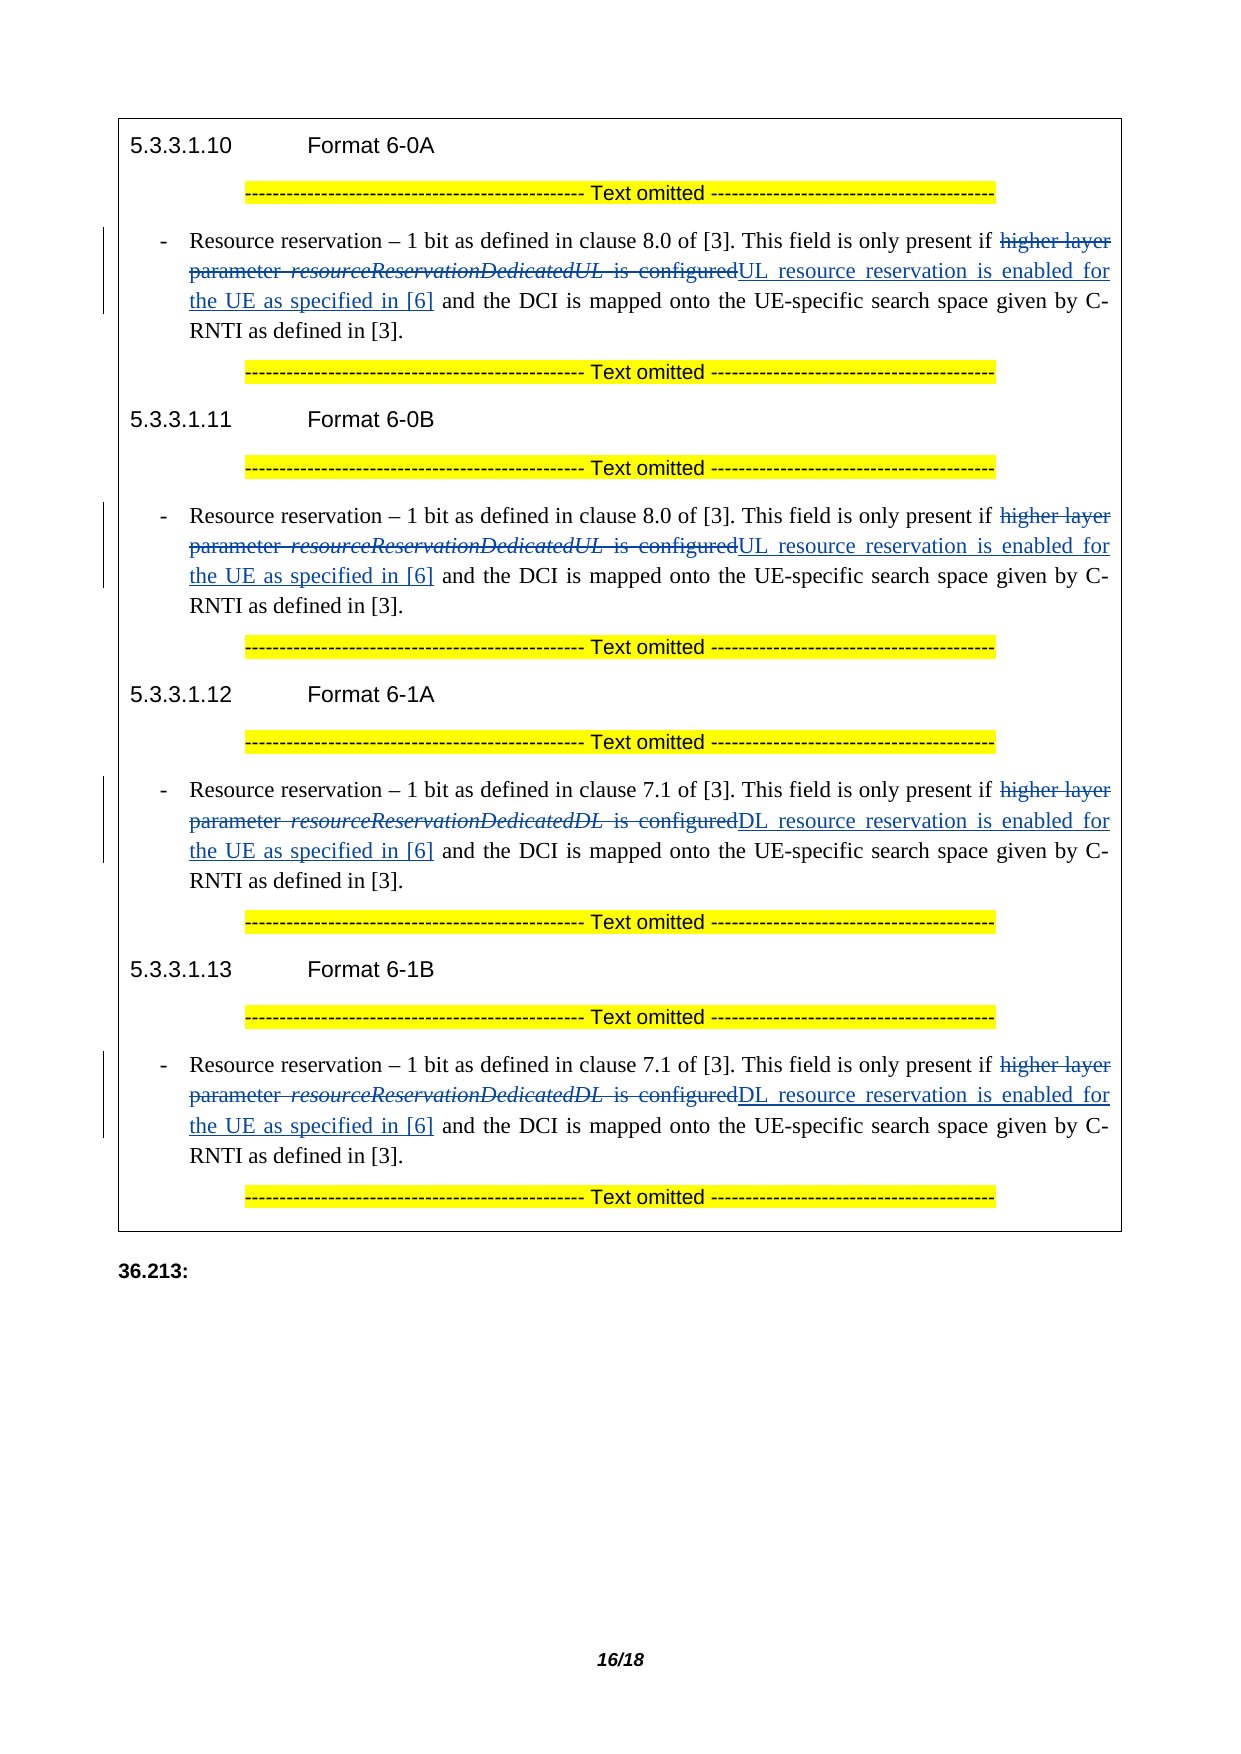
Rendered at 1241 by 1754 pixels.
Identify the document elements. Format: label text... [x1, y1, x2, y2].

table_header 5.3.3.1.10 Format 6-0A ------------------------------------------------- Text omitted ----------------------------------------- - Resource reservation – 1 bit as defined in clause 8.0 of [3]. This field is only present if and the DCI is mapped onto the UE-specific search space given by C-RNTI as defined in [3]. ------------------------------------------------- Text omitted ----------------------------------------- 5.3.3.1.11 Format 6-0B ------------------------------------------------- Text omitted ----------------------------------------- - Resource reservation – 1 bit as defined in clause 8.0 of [3]. This field is only present if and the DCI is mapped onto the UE-specific search space given by C-RNTI as defined in [3]. ------------------------------------------------- Text omitted ----------------------------------------- 5.3.3.1.12 Format 6-1A ------------------------------------------------- Text omitted ----------------------------------------- - Resource reservation – 1 bit as defined in clause 7.1 of [3]. This field is only present if and the DCI is mapped onto the UE-specific search space given by C-RNTI as defined in [3]. ------------------------------------------------- Text omitted ----------------------------------------- 5.3.3.1.13 Format 6-1B ------------------------------------------------- Text omitted ----------------------------------------- - Resource reservation – 1 bit as defined in clause 7.1 of [3]. This field is only present if and the DCI is mapped onto the UE-specific search space given by C-RNTI as defined in [3]. ------------------------------------------------- Text omitted ----------------------------------------- [119, 119, 1121, 1231]
text 36.213: [118, 1259, 1122, 1283]
